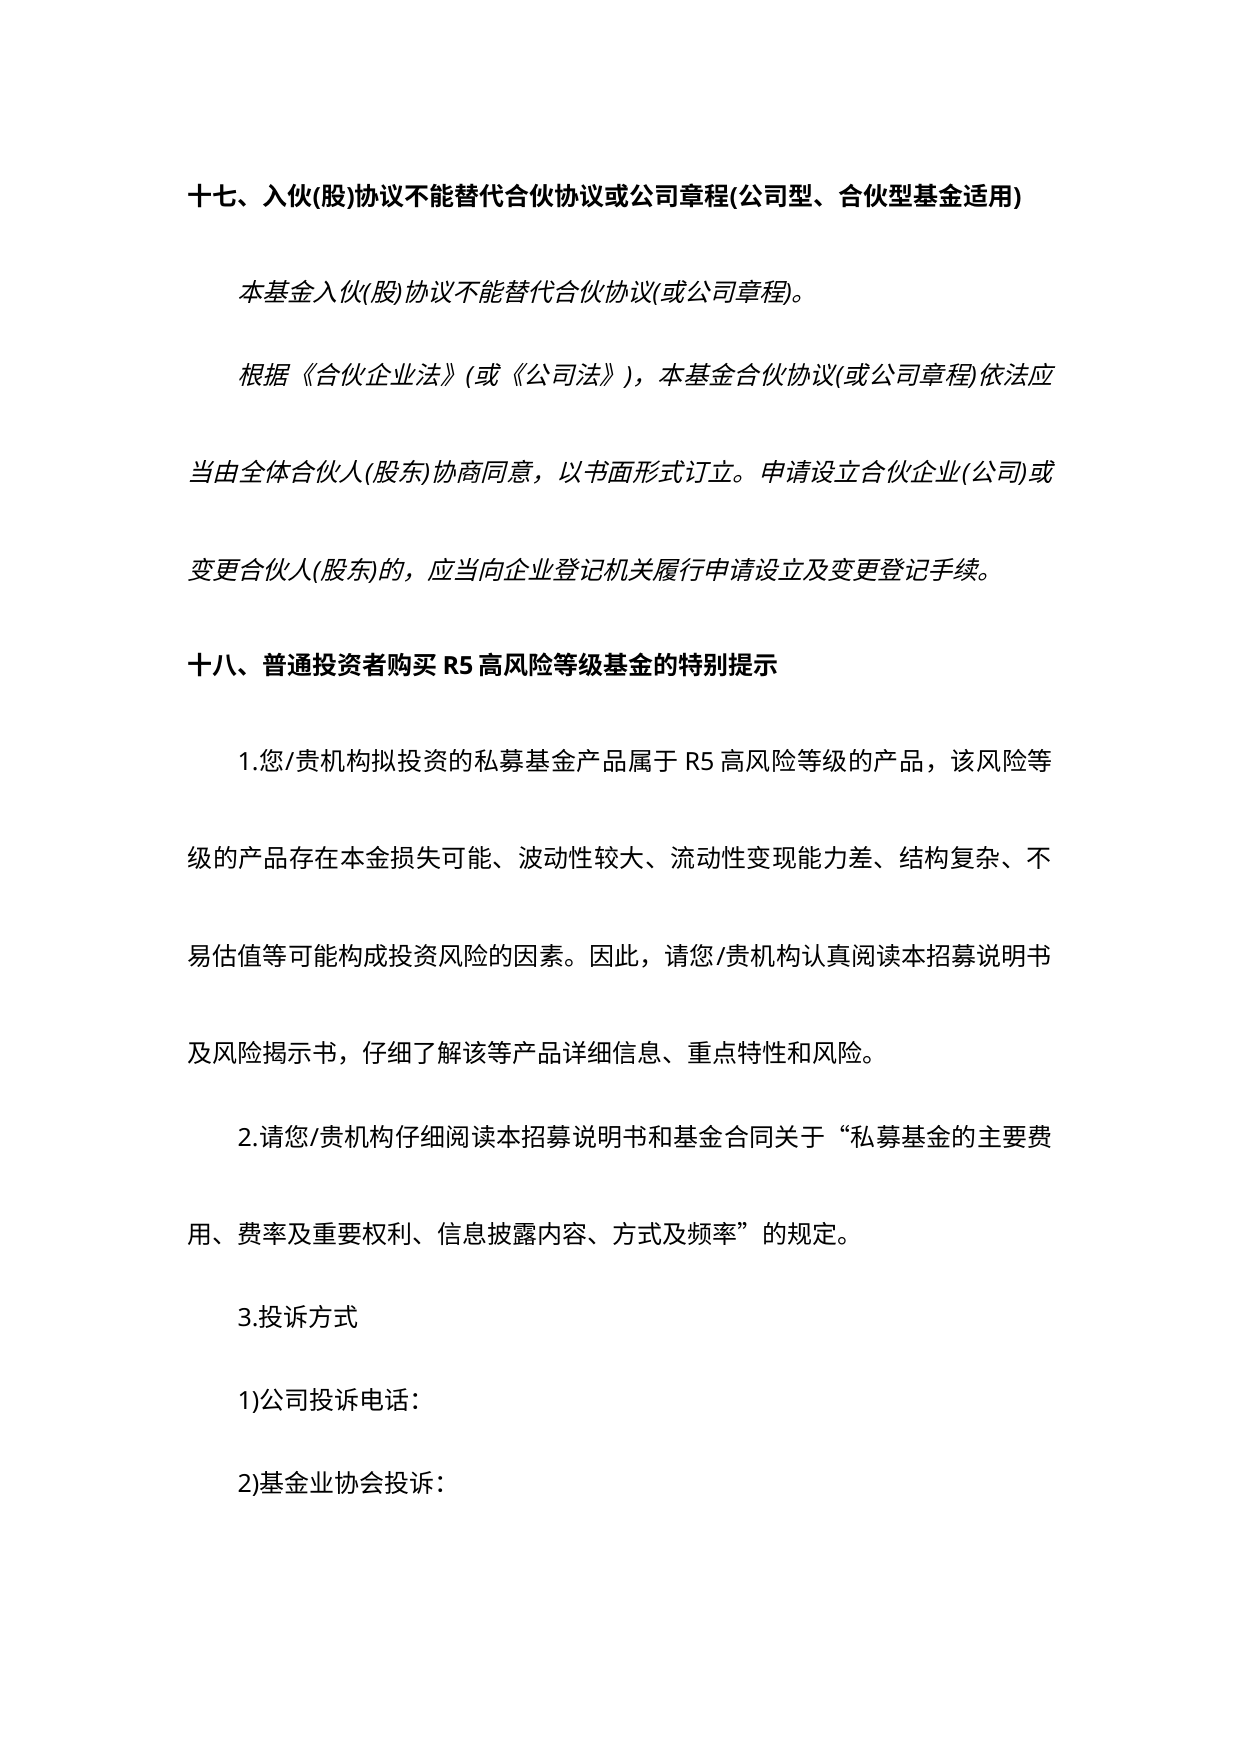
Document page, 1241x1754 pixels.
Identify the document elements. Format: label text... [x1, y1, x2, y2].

text 根据《合伙企业法》(或《公司法》)，本基金合伙协议(或公司章程)依法应当由全体合伙人(股东)协商同意，以书面形式订立。申请设立合伙企业(公司)或变更合伙人(股东)的，应当向企业登记机关履行申请设立及变更登记手续。 [187, 341, 1053, 601]
text 2)基金业协会投诉： [187, 1449, 1053, 1514]
text 1)公司投诉电话： [187, 1366, 1053, 1431]
text 1.您/贵机构拟投资的私募基金产品属于R5高风险等级的产品，该风险等级的产品存在本金损失可能、波动性较大、流动性变现能力差、结构复杂、不易估值等可能构成投资风险的因素。因此，请您/贵机构认真阅读本招募说明书及风险揭示书，仔细了解该等产品详细信息、重点特性和风险。 [187, 727, 1053, 1084]
text 3.投诉方式 [187, 1283, 1053, 1348]
text 十七、入伙(股)协议不能替代合伙协议或公司章程(公司型、合伙型基金适用) [187, 162, 1053, 227]
text 本基金入伙(股)协议不能替代合伙协议(或公司章程)。 [187, 258, 1053, 323]
text 十八、普通投资者购买R5高风险等级基金的特别提示 [187, 631, 1053, 696]
text 2.请您/贵机构仔细阅读本招募说明书和基金合同关于“私募基金的主要费用、费率及重要权利、信息披露内容、方式及频率”的规定。 [187, 1103, 1053, 1265]
